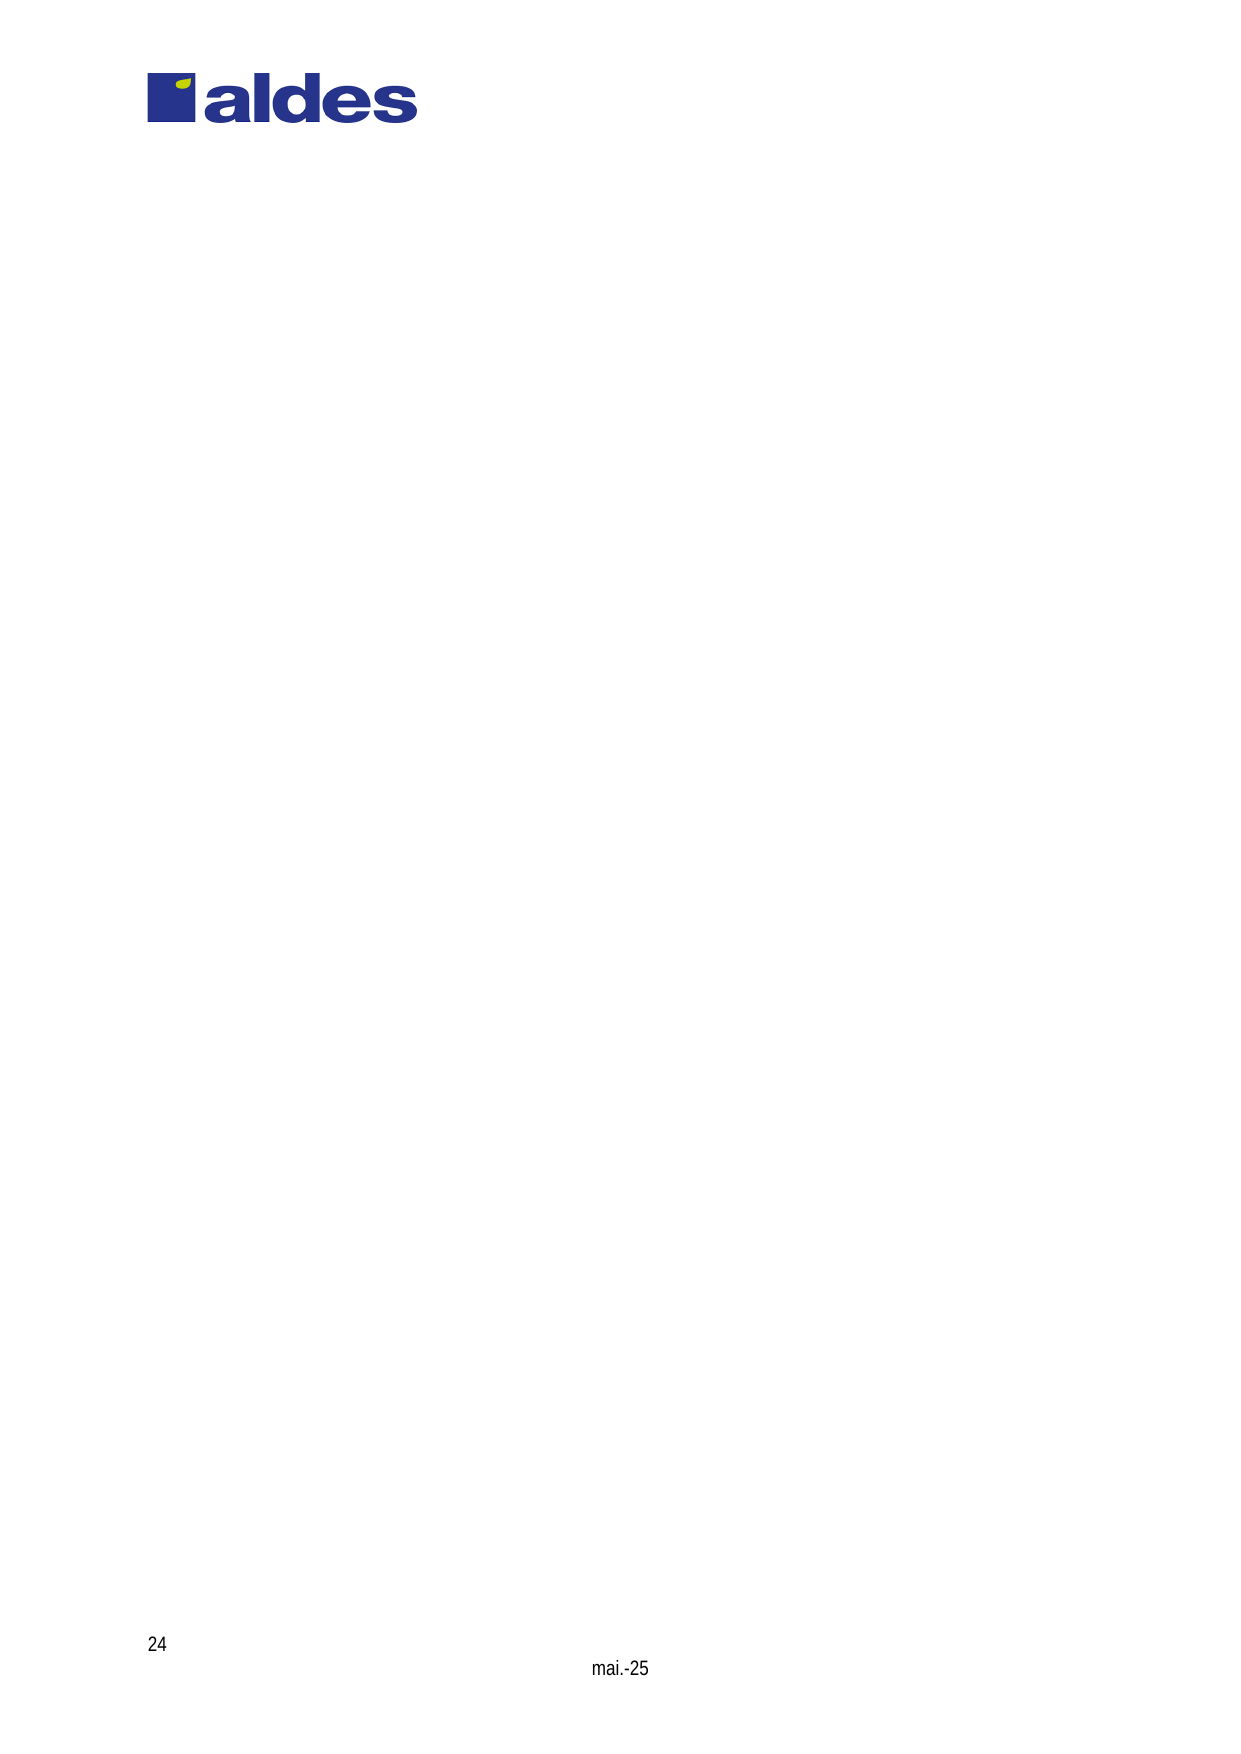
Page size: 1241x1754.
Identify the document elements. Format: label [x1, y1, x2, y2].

picture [147, 73, 417, 123]
